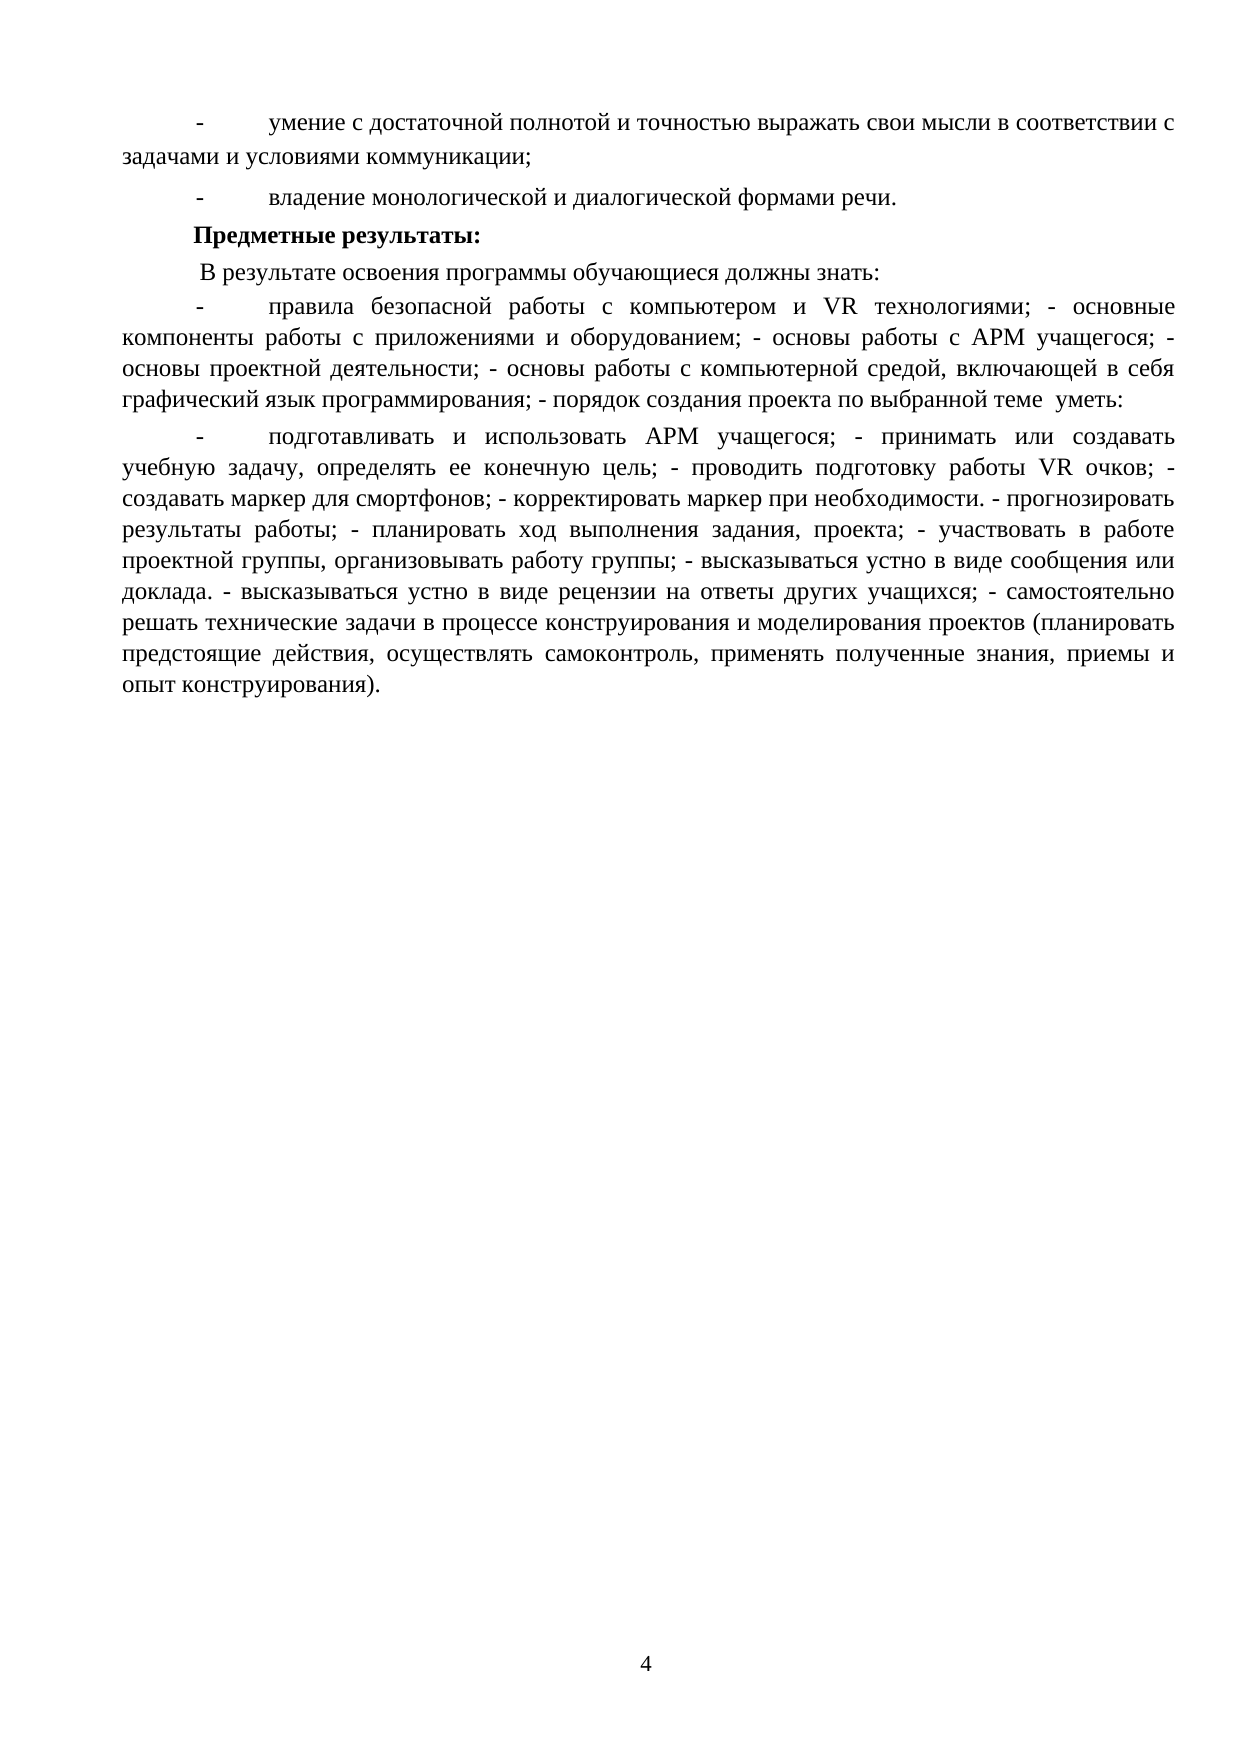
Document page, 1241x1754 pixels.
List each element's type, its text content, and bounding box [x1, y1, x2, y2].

list правила безопасной работы с компьютером и VR технологиями; - основные компоненты работы с приложениями и оборудованием; - основы работы с АРМ учащегося; - основы проектной деятельности; - основы работы с компьютерной средой, включающей в себя графический язык программирования; - порядок создания проекта по выбранной теме уметь: [122, 291, 1176, 413]
list подготавливать и использовать АРМ учащегося; - принимать или создавать учебную задачу, определять ее конечную цель; - проводить подготовку работы VR очков; - создавать маркер для смортфонов; - корректировать маркер при необходимости. - прогнозировать результаты работы; - планировать ход выполнения задания, проекта; - участвовать в работе проектной группы, организовывать работу группы; - высказываться устно в виде сообщения или доклада. - высказываться устно в виде рецензии на ответы других учащихся; - самостоятельно решать технические задачи в процессе конструирования и моделирования проектов (планировать предстоящие действия, осуществлять самоконтроль, применять полученные знания, приемы и опыт конструирования). [122, 421, 1176, 698]
text В результате освоения программы обучающиеся должны знать: [193, 257, 1176, 285]
list умение с достаточной полнотой и точностью выражать свои мысли в соответствии с задачами и условиями коммуникации; [122, 107, 1176, 171]
list владение монологической и диалогической формами речи. [122, 179, 1176, 212]
text Предметные результаты: [193, 220, 1126, 249]
